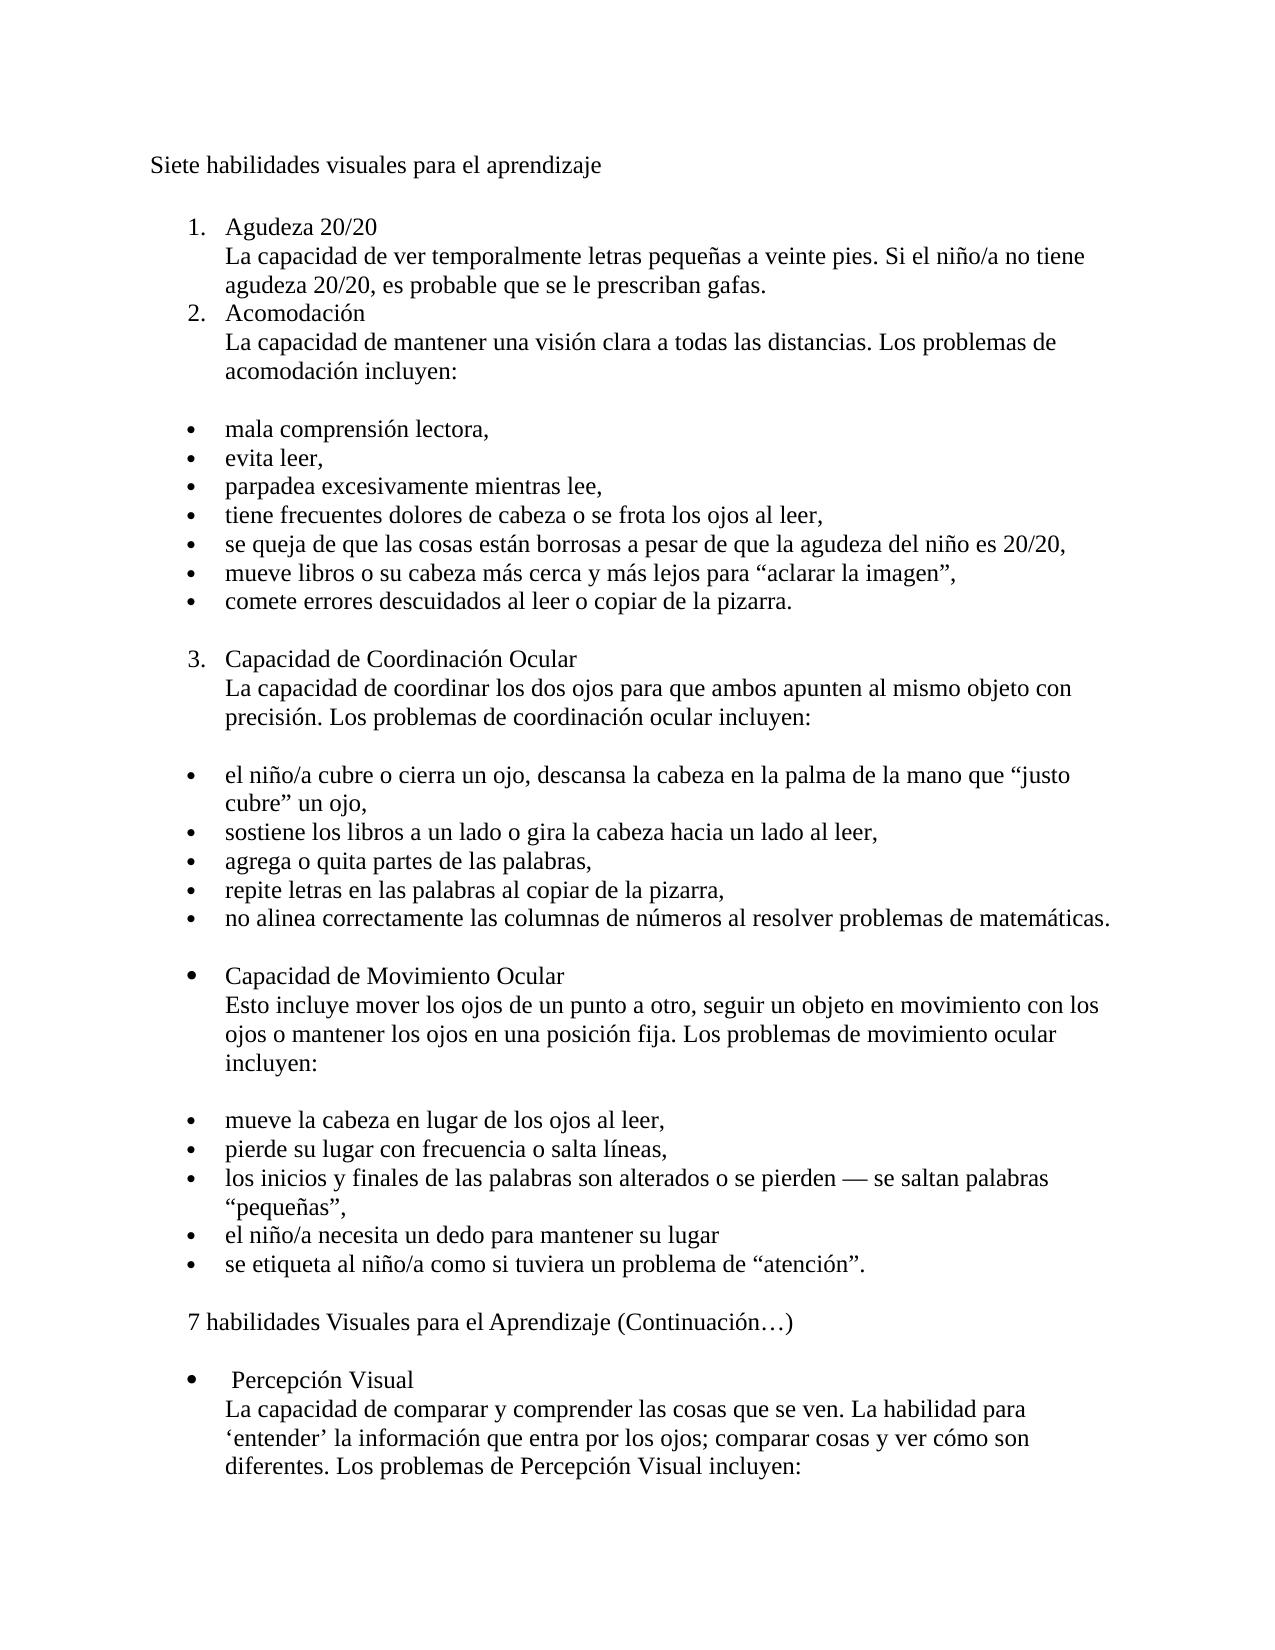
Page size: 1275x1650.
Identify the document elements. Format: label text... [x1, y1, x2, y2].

list parpadea excesivamente mientras lee, [187, 471, 1125, 500]
list mueve libros o su cabeza más cerca y más lejos para “aclarar la imagen”, [187, 558, 1125, 586]
list los inicios y finales de las palabras son alterados o se pierden — se saltan palabras “pequeñas”, [187, 1163, 1125, 1221]
list agrega o quita partes de las palabras, [187, 846, 1125, 875]
text 7 habilidades Visuales para el Aprendizaje (Continuación…) [187, 1307, 1125, 1336]
list Acomodación La capacidad de mantener una visión clara a todas las distancias. Los problemas de acomodación incluyen: [187, 298, 1125, 385]
list mueve la cabeza en lugar de los ojos al leer, [187, 1106, 1125, 1134]
list se etiqueta al niño/a como si tuviera un problema de “atención”. [187, 1249, 1125, 1278]
list Capacidad de Movimiento Ocular Esto incluye mover los ojos de un punto a otro, seguir un objeto en movimiento con los ojos o mantener los ojos en una posición fija. Los problemas de movimiento ocular incluyen: [187, 961, 1125, 1076]
list evita leer, [187, 443, 1125, 471]
list se queja de que las cosas están borrosas a pesar de que la agudeza del niño es 20/20, [187, 529, 1125, 558]
list repite letras en las palabras al copiar de la pizarra, [187, 875, 1125, 903]
list el niño/a cubre o cierra un ojo, descansa la cabeza en la palma de la mano que “justo cubre” un ojo, [187, 760, 1125, 817]
list Agudeza 20/20 La capacidad de ver temporalmente letras pequeñas a veinte pies. Si el niño/a no tiene agudeza 20/20, es probable que se le prescriban gafas. [187, 212, 1125, 298]
list sostiene los libros a un lado o gira la cabeza hacia un lado al leer, [187, 817, 1125, 846]
list mala comprensión lectora, [187, 414, 1125, 443]
list el niño/a necesita un dedo para mantener su lugar [187, 1221, 1125, 1249]
list Capacidad de Coordinación Ocular La capacidad de coordinar los dos ojos para que ambos apunten al mismo objeto con precisión. Los problemas de coordinación ocular incluyen: [187, 644, 1125, 731]
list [187, 1365, 1125, 1480]
list pierde su lugar con frecuencia o salta líneas, [187, 1134, 1125, 1163]
text Siete habilidades visuales para el aprendizaje [150, 150, 1125, 179]
list no alinea correctamente las columnas de números al resolver problemas de matemáticas. [187, 903, 1125, 932]
list comete errores descuidados al leer o copiar de la pizarra. [187, 586, 1125, 615]
list tiene frecuentes dolores de cabeza o se frota los ojos al leer, [187, 500, 1125, 529]
